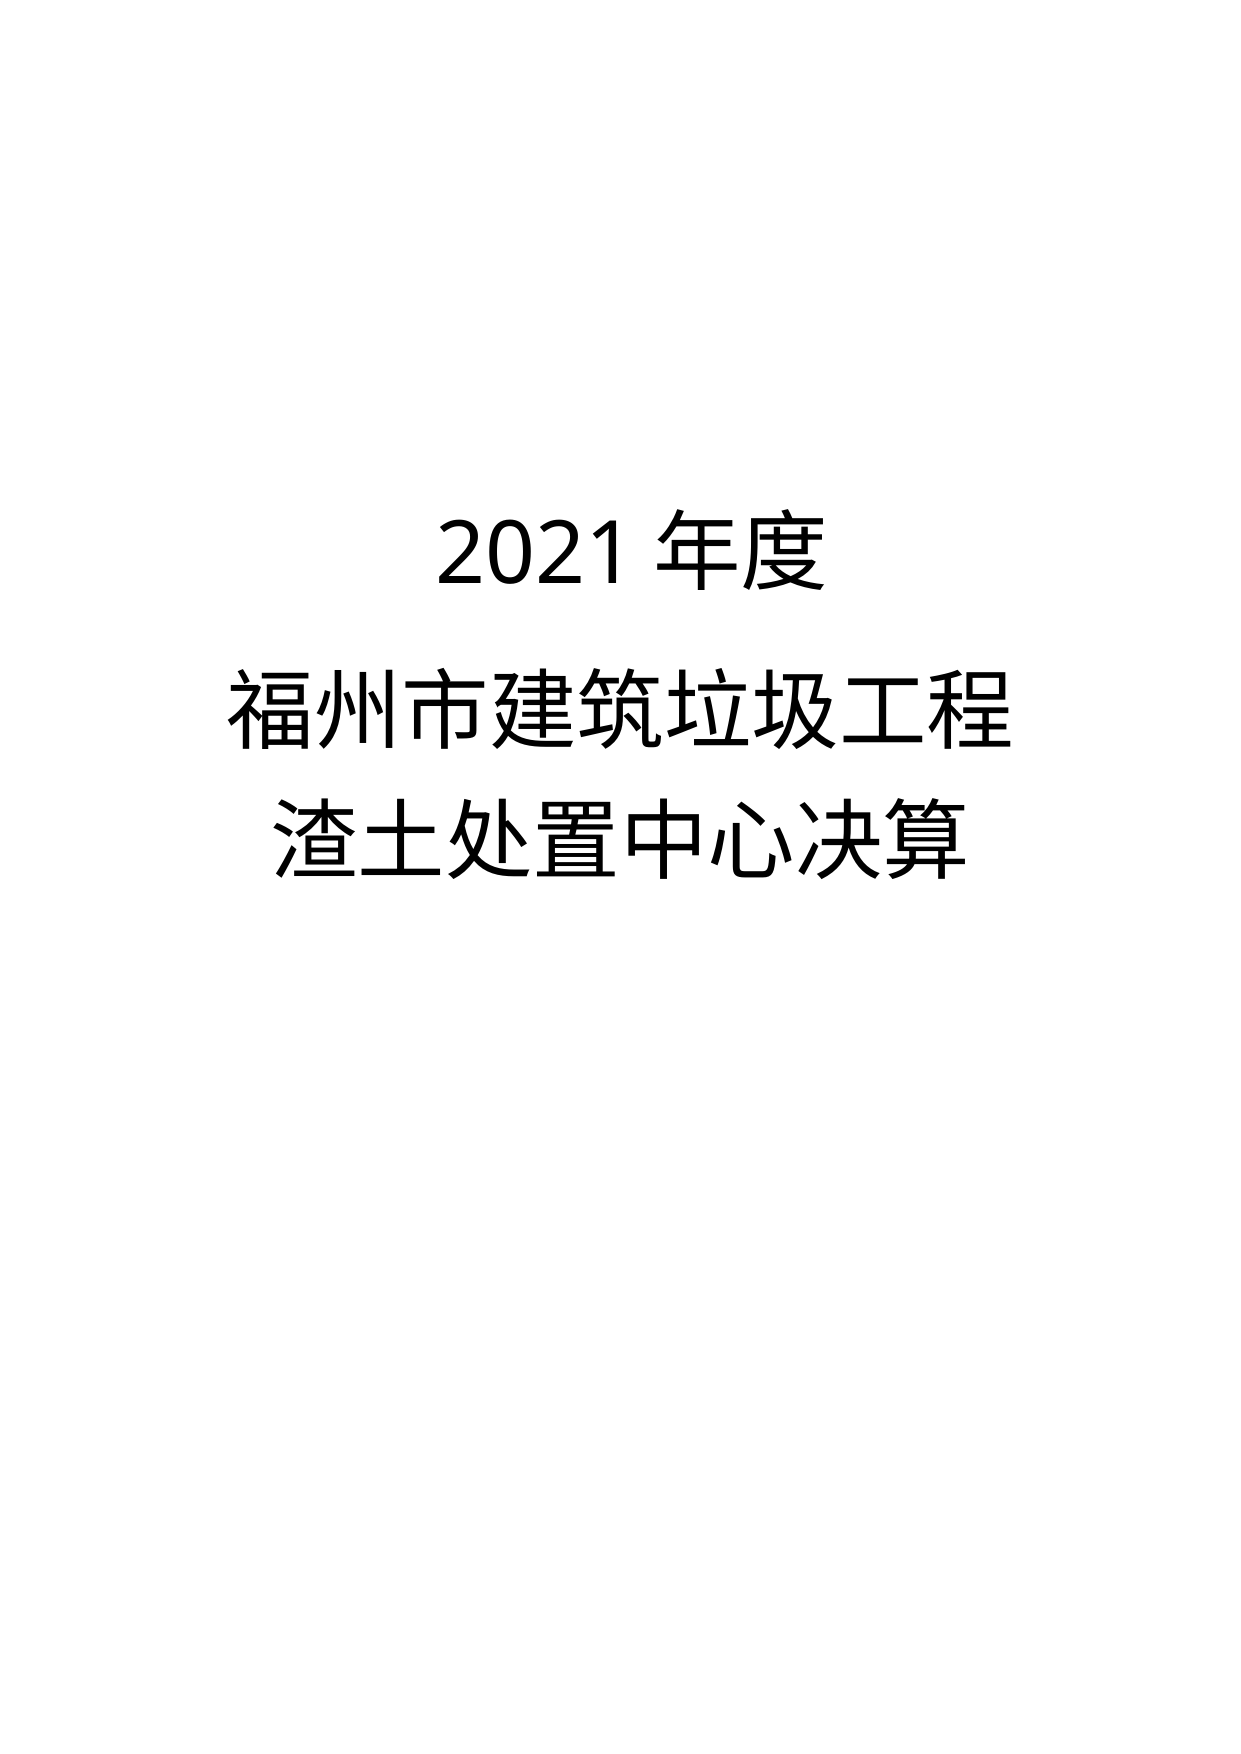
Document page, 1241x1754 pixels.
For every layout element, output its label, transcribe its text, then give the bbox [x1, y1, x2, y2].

text 福州市建筑垃圾工程渣土处置中心决算 [187, 639, 1053, 899]
text 2021年度 [187, 480, 1053, 610]
